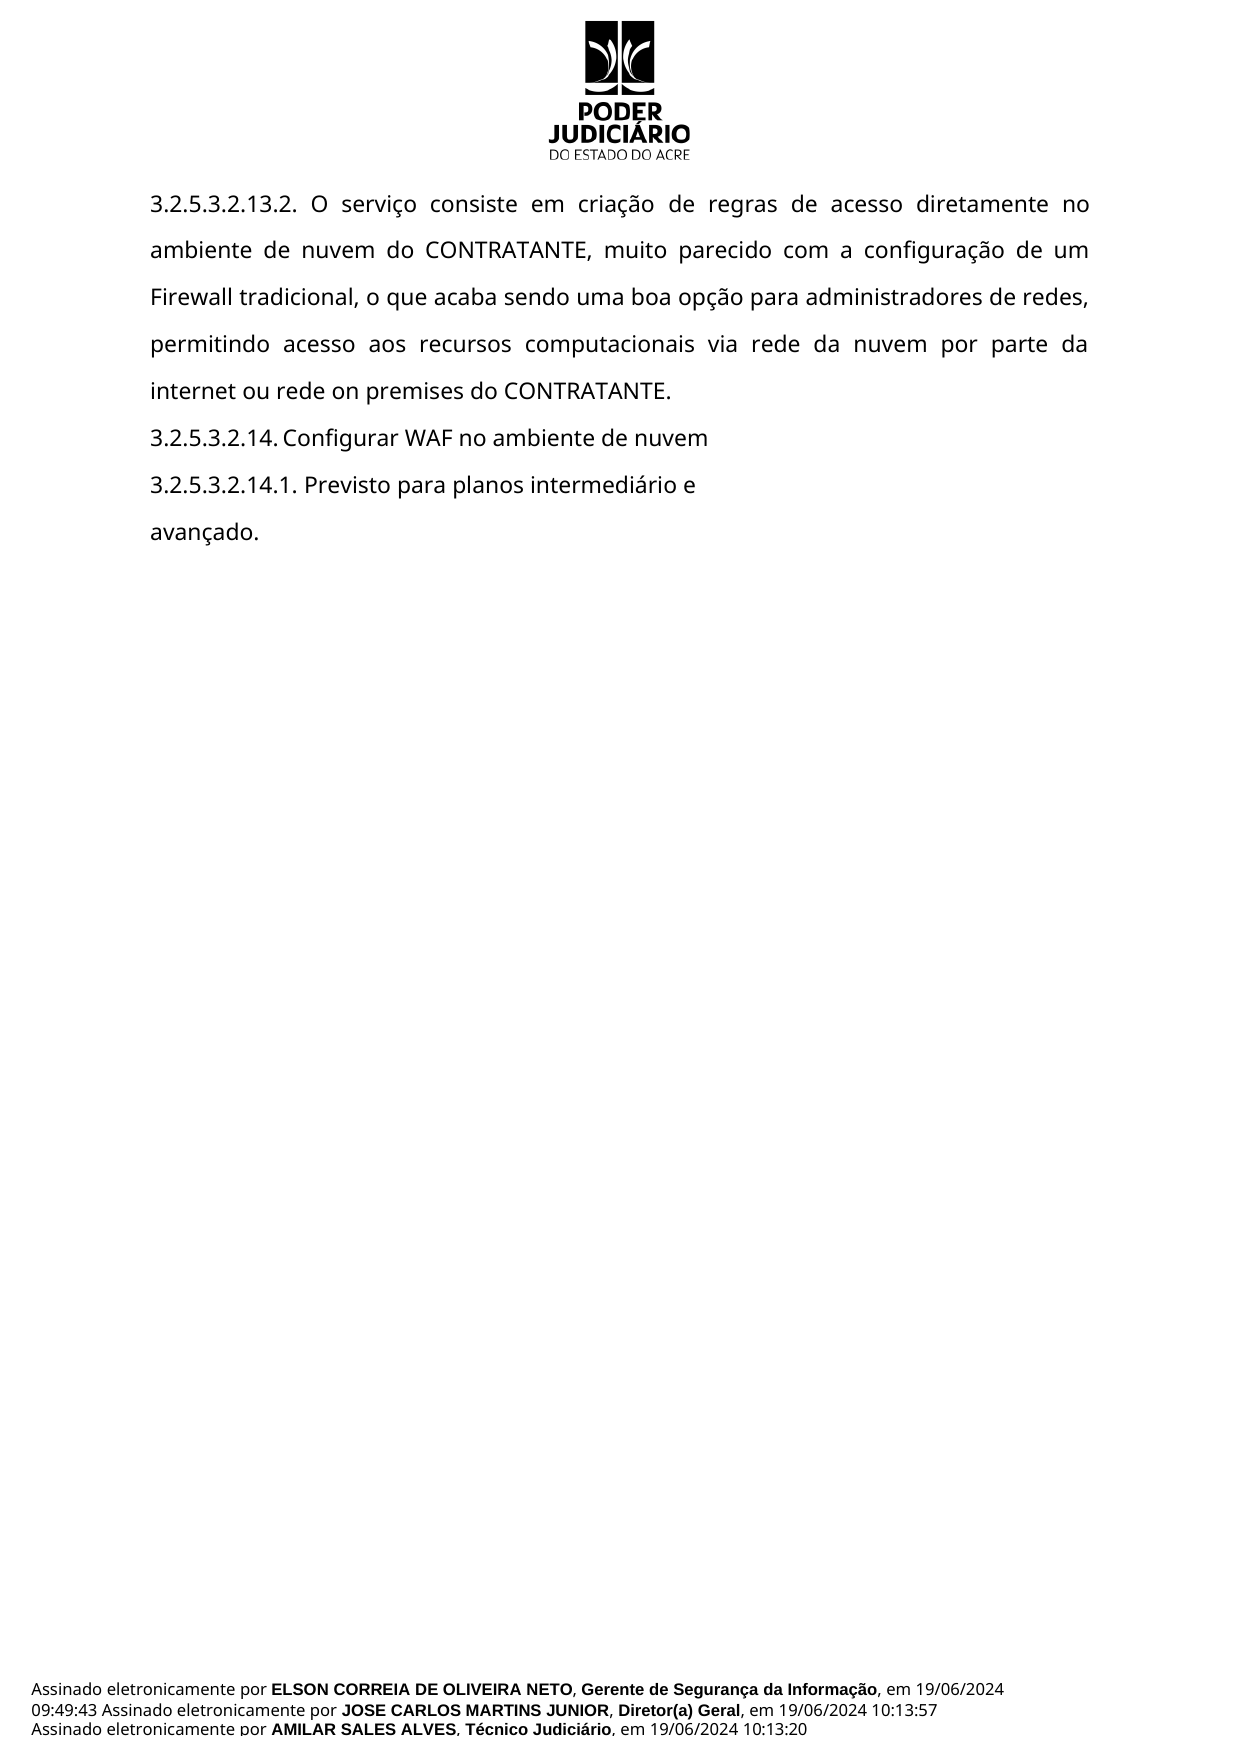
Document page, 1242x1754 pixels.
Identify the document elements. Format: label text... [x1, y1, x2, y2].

picture [548, 20, 690, 160]
text 3.2.5.3.2.13.2. O serviço consiste em criação de regras de acesso diretamente no ambiente de nuvem do CONTRATANTE, muito parecido com a configuração de um Firewall tradicional, o que acaba sendo uma boa opção para administradores de redes, permitindo acesso aos recursos computacionais via rede da nuvem por parte da internet ou rede on premises do CONTRATANTE. [150, 187, 1090, 406]
list Configurar WAF no ambiente de nuvem 3.2.5.3.2.14.1. Previsto para planos intermediário e avançado. [150, 422, 782, 547]
